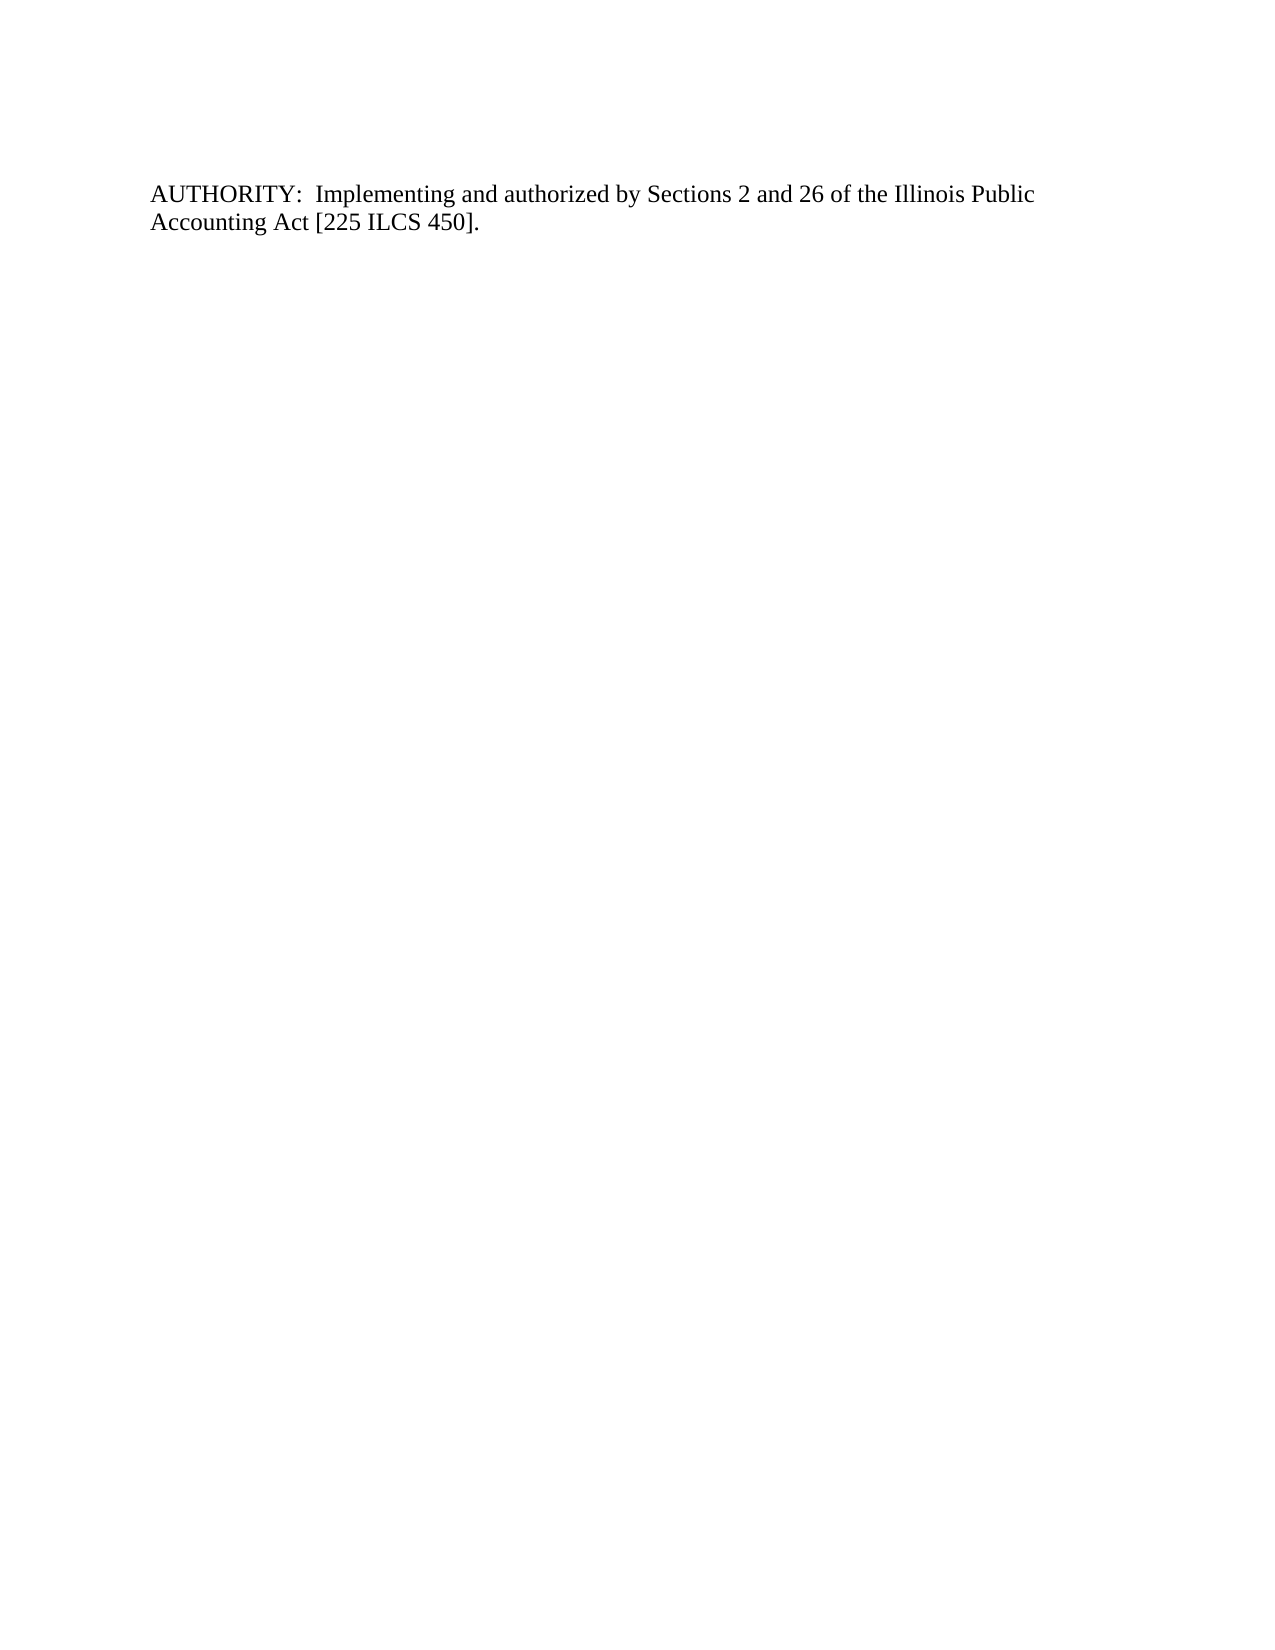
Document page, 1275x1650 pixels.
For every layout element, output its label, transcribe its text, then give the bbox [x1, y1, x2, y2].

text AUTHORITY: Implementing and authorized by Sections 2 and 26 of the Illinois Public Accounting Act [225 ILCS 450]. [150, 179, 1125, 236]
